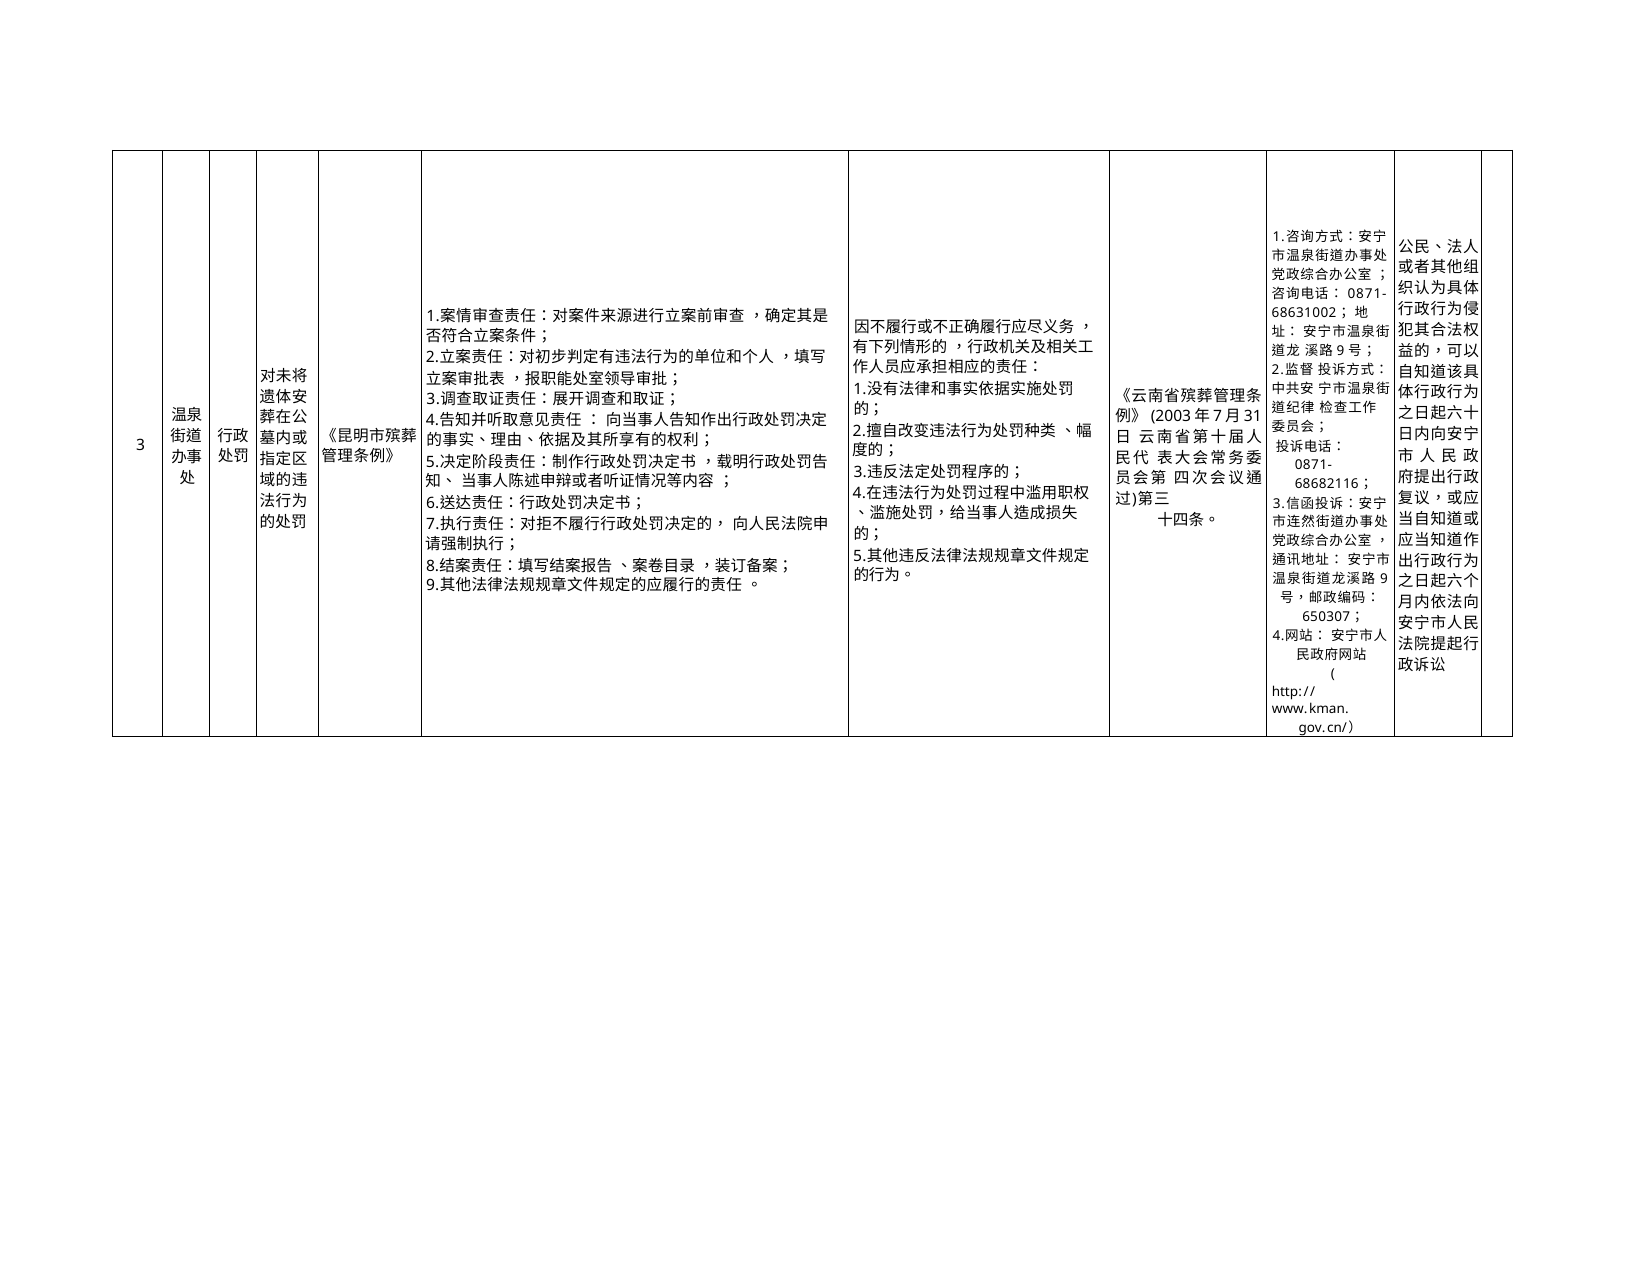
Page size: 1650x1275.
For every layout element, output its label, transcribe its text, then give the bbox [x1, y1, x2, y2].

table_header 温泉 街道 办事 处 [163, 151, 209, 736]
table_header 公民、法人 或者其他组 织认为具体 行政行为侵 犯其合法权 益的，可以 自知道该具 体行政行为 之日起六十 日内向安宁 市人民政 府提出行政 复议，或应 当自知道或 应当知道作 出行政行为 之日起六个 月内依法向 安宁市人民 法院提起行 政诉讼 [1395, 151, 1481, 736]
table_header 因不履行或不正确履行应尽义务 ， 有下列情形的 ，行政机关及相关工 作人员应承担相应的责任： 1.没有法律和事实依据实施处罚 的； 2.擅自改变违法行为处罚种类 、幅 度的； 3.违反法定处罚程序的； 4.在违法行为处罚过程中滥用职权 、滥施处罚，给当事人造成损失 的； 5.其他违反法律法规规章文件规定 的行为。 [849, 151, 1109, 736]
table_header 《昆明市殡葬 管理条例》 [319, 151, 421, 736]
table_header 1.咨询方式：安宁 市温泉街道办事处 党政综合办公室 ； 咨询电话： 0871- 68631002； 地址： 安宁市温泉街道龙 溪路9号； 2.监督 投诉方式： 中共安 宁市温泉街道纪律 检查工作委员会； 投诉电话： 0871- 68682116； 3.信函投诉：安宁 市连然街道办事处 党政综合办公室 ， 通讯地址： 安宁市 温泉街道龙溪路 9 号，邮政编码： 650307； 4.网站： 安宁市人 民政府网站 ( http://www.kman. gov.cn/） [1267, 151, 1394, 736]
table_header 行政 处罚 [210, 151, 256, 736]
table_header 《云南省殡葬管理条 例》 (2003年7月31日 云南省第十届人民代 表大会常务委员会第 四次会议通过)第三 十四条。 [1110, 151, 1266, 736]
table_header [1482, 151, 1512, 736]
table_header 1.案情审查责任：对案件来源进行立案前审查 ，确定其是 否符合立案条件； 2.立案责任：对初步判定有违法行为的单位和个人 ，填写 立案审批表 ，报职能处室领导审批； 3.调查取证责任：展开调查和取证； 4.告知并听取意见责任 ： 向当事人告知作出行政处罚决定 的事实、理由、依据及其所享有的权利； 5.决定阶段责任：制作行政处罚决定书 ，载明行政处罚告 知、 当事人陈述申辩或者听证情况等内容 ； 6.送达责任：行政处罚决定书； 7.执行责任：对拒不履行行政处罚决定的， 向人民法院申 请强制执行； 8.结案责任：填写结案报告 、案卷目录 ，装订备案； 9.其他法律法规规章文件规定的应履行的责任 。 [422, 151, 848, 736]
table_header 对未将 遗体安 葬在公 墓内或 指定区 域的违 法行为 的处罚 [257, 151, 318, 736]
table_header 3 [113, 151, 162, 736]
